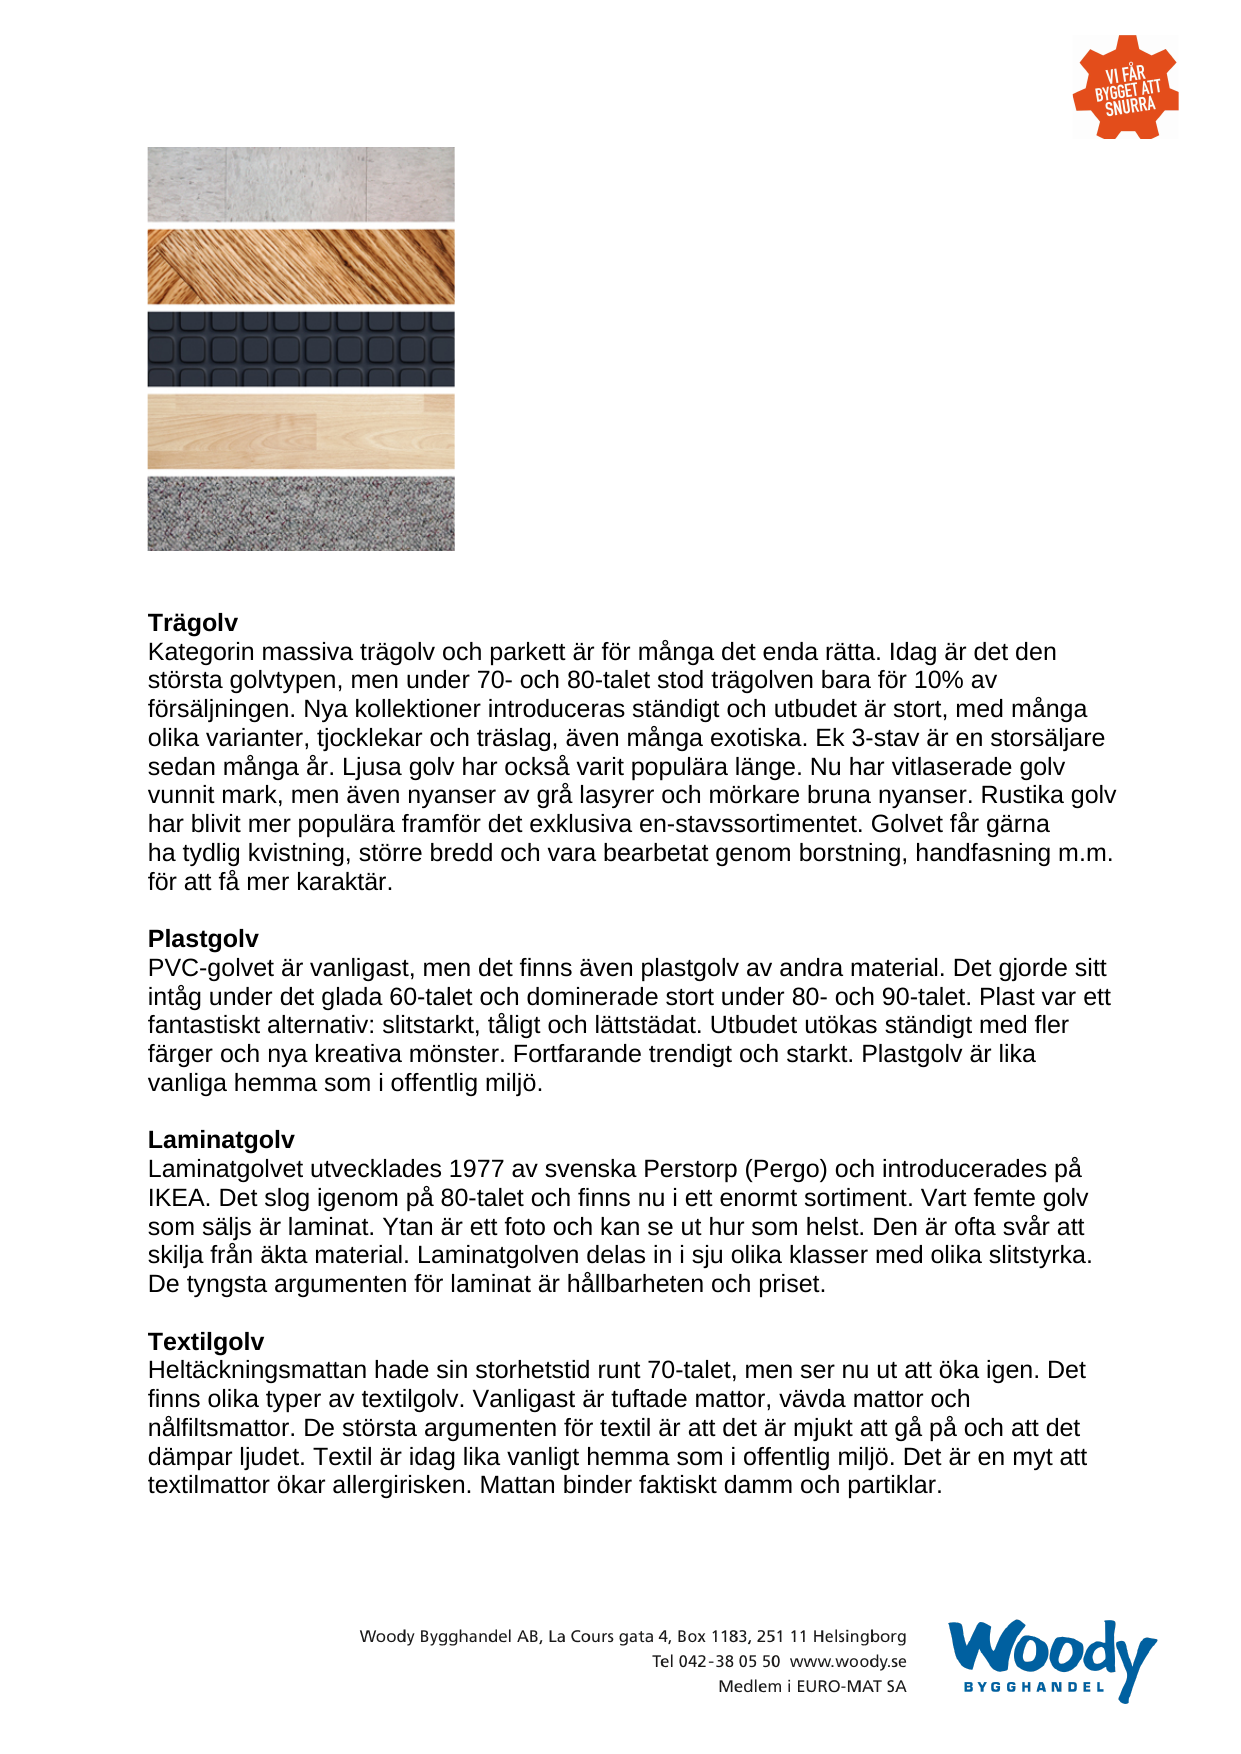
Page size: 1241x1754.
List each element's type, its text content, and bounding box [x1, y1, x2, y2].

text Plastgolv [148, 924, 1122, 953]
text PVC-golvet är vanligast, men det finns även plastgolv av andra material. Det gjorde sitt intåg under det glada 60-talet och dominerade stort under 80- och 90-talet. Plast var ett fantastiskt alternativ: slitstarkt, tåligt och lättstädat. Utbudet utökas ständigt med fler färger och nya kreativa mönster. Fortfarande trendigt och starkt. Plastgolv är lika vanliga hemma som i offentlig miljö. [148, 953, 1122, 1097]
picture [317, 1605, 1240, 1752]
text Heltäckningsmattan hade sin storhetstid runt 70-talet, men ser nu ut att öka igen. Det finns olika typer av textilgolv. Vanligast är tuftade mattor, vävda mattor och nålfiltsmattor. De största argumenten för textil är att det är mjukt att gå på och att det dämpar ljudet. Textil är idag lika vanligt hemma som i offentlig miljö. Det är en myt att textilmattor ökar allergirisken. Mattan binder faktiskt damm och partiklar. [148, 1355, 1122, 1499]
text Textilgolv [148, 1327, 1122, 1355]
text Kategorin massiva trägolv och parkett är för många det enda rätta. Idag är det den största golvtypen, men under 70- och 80-talet stod trägolven bara för 10% av försäljningen. Nya kollektioner introduceras ständigt och utbudet är stort, med många olika varianter, tjocklekar och träslag, även många exotiska. Ek 3-stav är en storsäljare sedan många år. Ljusa golv har också varit populära länge. Nu har vitlaserade golv vunnit mark, men även nyanser av grå lasyrer och mörkare bruna nyanser. Rustika golv har blivit mer populära framför det exklusiva en-stavssortimentet. Golvet får gärna [148, 637, 1122, 838]
text Trägolv [148, 608, 1122, 637]
text ha tydlig kvistning, större bredd och vara bearbetat genom borstning, handfasning m.m. för att få mer karaktär. [148, 838, 1122, 895]
text Laminatgolv [148, 1125, 1122, 1154]
picture [1072, 35, 1179, 139]
picture [147, 147, 455, 551]
text Laminatgolvet utvecklades 1977 av svenska Perstorp (Pergo) och introducerades på IKEA. Det slog igenom på 80-talet och finns nu i ett enormt sortiment. Vart femte golv som säljs är laminat. Ytan är ett foto och kan se ut hur som helst. Den är ofta svår att skilja från äkta material. Laminatgolven delas in i sju olika klasser med olika slitstyrka. De tyngsta argumenten för laminat är hållbarheten och priset. [148, 1154, 1122, 1298]
